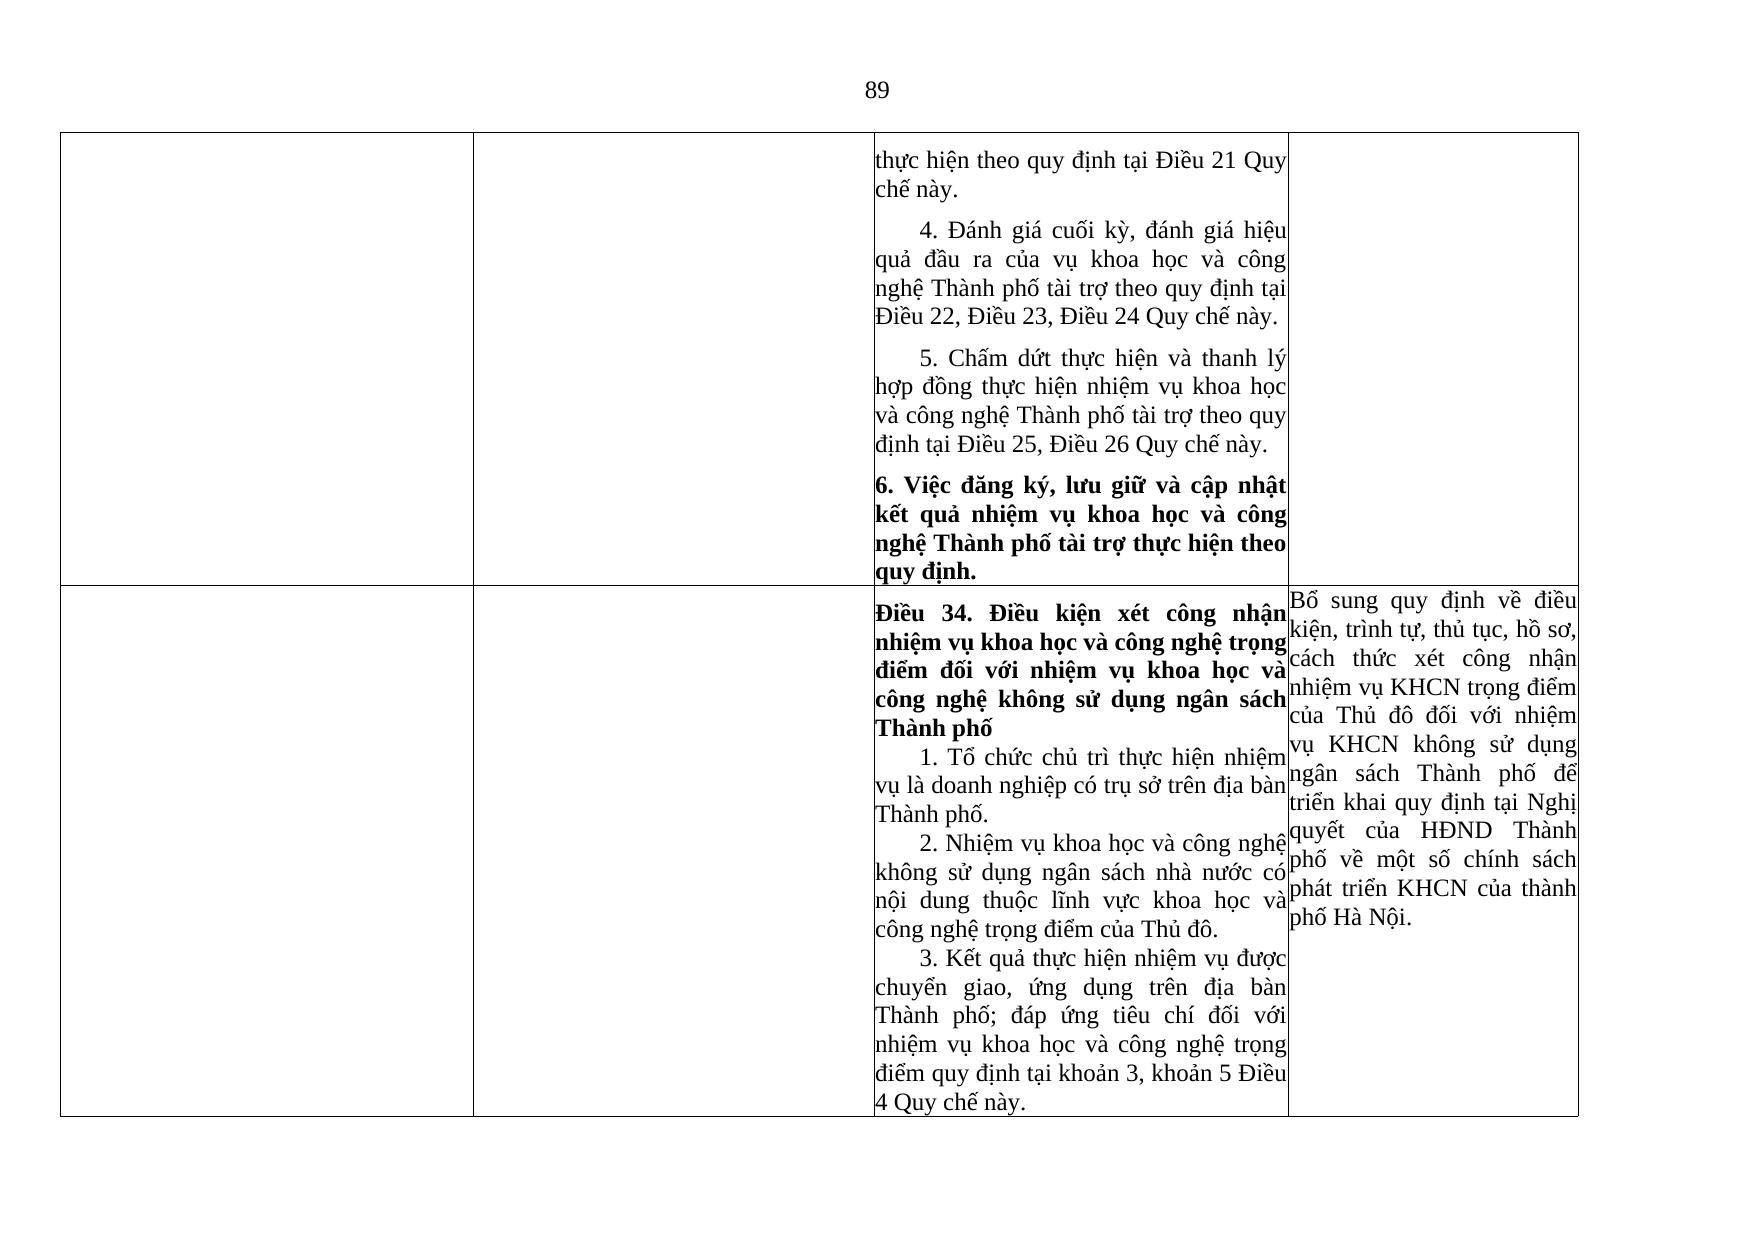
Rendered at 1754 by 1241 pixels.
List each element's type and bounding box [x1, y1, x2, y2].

table_cell [61, 133, 473, 585]
table_cell [875, 586, 1288, 1116]
table_cell [875, 133, 1288, 585]
table_cell [474, 586, 874, 1116]
table_cell [61, 586, 473, 1116]
table_cell [474, 133, 874, 585]
table_cell [1289, 133, 1578, 585]
table_cell [1289, 586, 1578, 1116]
